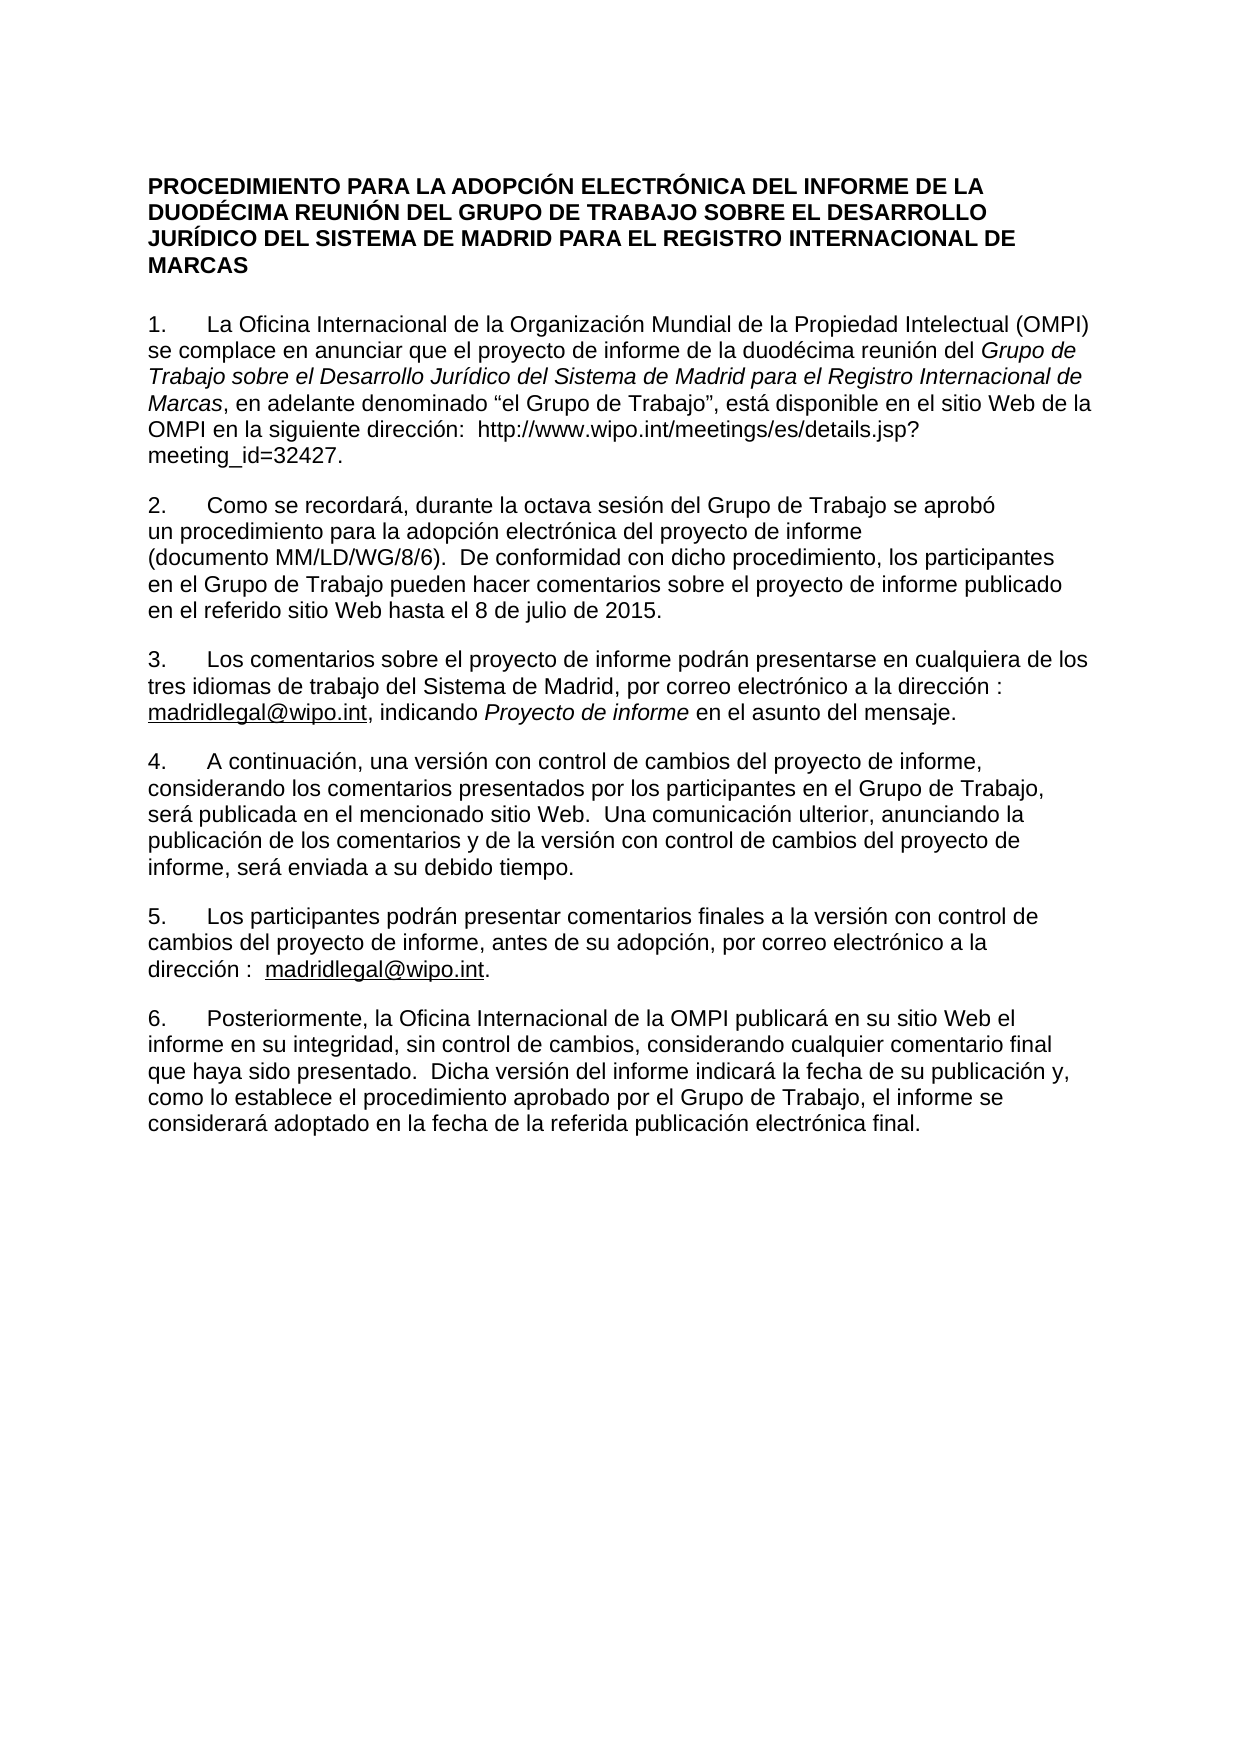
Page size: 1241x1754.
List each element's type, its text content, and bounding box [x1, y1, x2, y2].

text La Oficina Internacional de la Organización Mundial de la Propiedad Intelectual (OMPI) se complace en anunciar que el proyecto de informe de la duodécima reunión del Grupo de Trabajo sobre el Desarrollo Jurídico del Sistema de Madrid para el Registro Internacional de Marcas, en adelante denominado “el Grupo de Trabajo”, está disponible en el sitio Web de la OMPI en la siguiente dirección: http://www.wipo.int/meetings/es/details.jsp?meeting_id=32427. [148, 311, 1093, 469]
text Los comentarios sobre el proyecto de informe podrán presentarse en cualquiera de los tres idiomas de trabajo del Sistema de Madrid, por correo electrónico a la dirección : madridlegal@wipo.int, indicando Proyecto de informe en el asunto del mensaje. [148, 646, 1093, 725]
subtitle procedimiento para la AdopciÓn electrÓnica del informe de la DUODÉCIMA reuniÓn del Grupo de Trabajo sobre el Desarrollo JurÍdico del Sistema de Madrid para el Registro Internacional de Marcas [148, 173, 1093, 278]
text A continuación, una versión con control de cambios del proyecto de informe, considerando los comentarios presentados por los participantes en el Grupo de Trabajo, será publicada en el mencionado sitio Web. Una comunicación ulterior, anunciando la publicación de los comentarios y de la versión con control de cambios del proyecto de informe, será enviada a su debido tiempo. [148, 748, 1093, 880]
text Los participantes podrán presentar comentarios finales a la versión con control de cambios del proyecto de informe, antes de su adopción, por correo electrónico a la dirección : madridlegal@wipo.int. [148, 903, 1093, 982]
text Como se recordará, durante la octava sesión del Grupo de Trabajo se aprobó un procedimiento para la adopción electrónica del proyecto de informe (documento MM/LD/WG/8/6). De conformidad con dicho procedimiento, los participantes en el Grupo de Trabajo pueden hacer comentarios sobre el proyecto de informe publicado en el referido sitio Web hasta el 8 de julio de 2015. [148, 492, 1093, 623]
text Posteriormente, la Oficina Internacional de la OMPI publicará en su sitio Web el informe en su integridad, sin control de cambios, considerando cualquier comentario final que haya sido presentado. Dicha versión del informe indicará la fecha de su publicación y, como lo establece el procedimiento aprobado por el Grupo de Trabajo, el informe se considerará adoptado en la fecha de la referida publicación electrónica final. [148, 1005, 1093, 1137]
